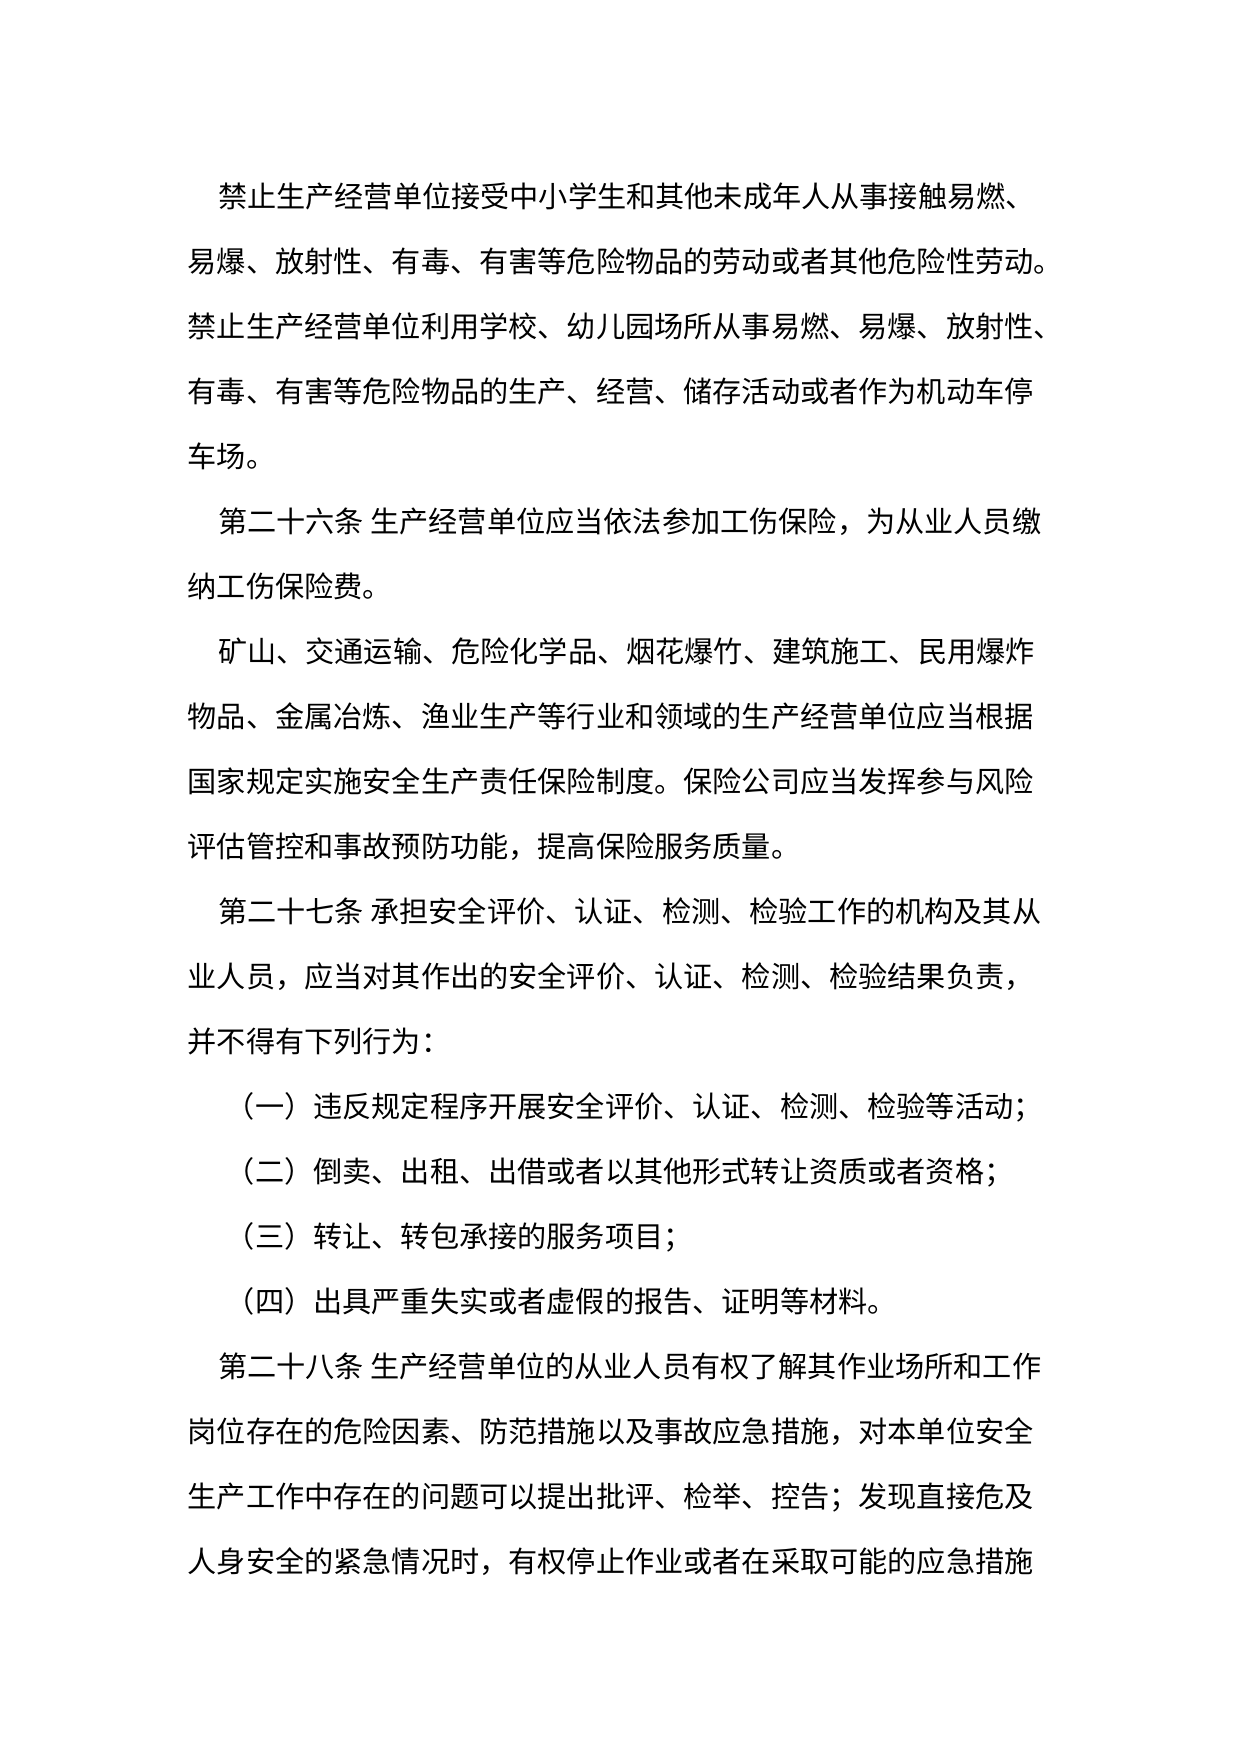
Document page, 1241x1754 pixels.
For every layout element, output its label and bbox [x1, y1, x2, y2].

text [187, 162, 1053, 1592]
